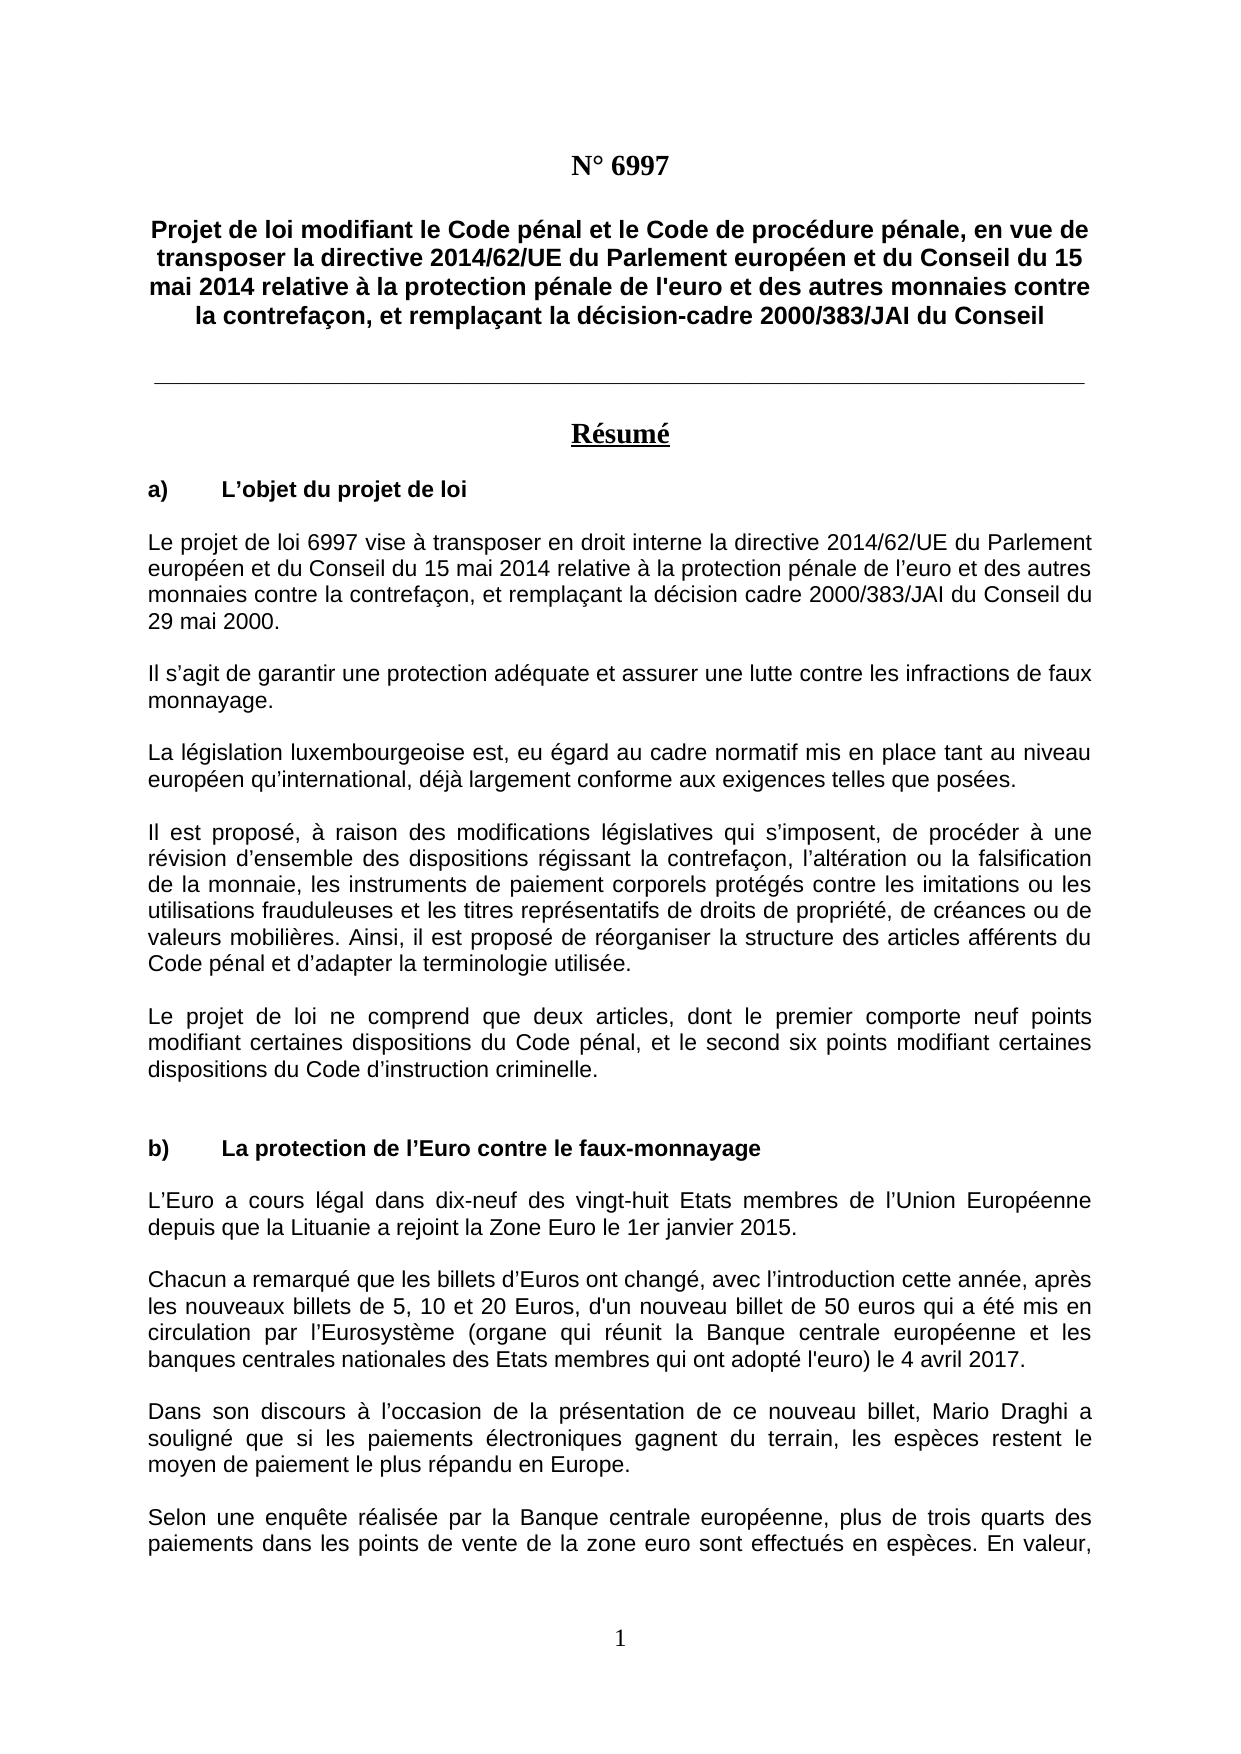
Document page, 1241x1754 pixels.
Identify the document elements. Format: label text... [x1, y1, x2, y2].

text Chacun a remarqué que les billets d’Euros ont changé, avec l’introduction cette année, après les nouveaux billets de 5, 10 et 20 Euros, d'un nouveau billet de 50 euros qui a été mis en circulation par l’Eurosystème (organe qui réunit la Banque centrale européenne et les banques centrales nationales des Etats membres qui ont adopté l'euro) le 4 avril 2017. [148, 1266, 1093, 1372]
text ___________________________________________________________________ [148, 358, 1093, 387]
text L’Euro a cours légal dans dix-neuf des vingt-huit Etats membres de l’Union Européenne depuis que la Lituanie a rejoint la Zone Euro le 1er janvier 2015. [148, 1187, 1093, 1240]
text Il s’agit de garantir une protection adéquate et assurer une lutte contre les infractions de faux monnayage. [148, 660, 1093, 713]
text N° 6997 [148, 148, 1093, 181]
text Résumé [148, 416, 1093, 449]
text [148, 1504, 1093, 1556]
text a) L’objet du projet de loi [148, 476, 1093, 502]
text La législation luxembourgeoise est, eu égard au cadre normatif mis en place tant au niveau européen qu’international, déjà largement conforme aux exigences telles que posées. [148, 739, 1093, 792]
text Dans son discours à l’occasion de la présentation de ce nouveau billet, Mario Draghi a souligné que si les paiements électroniques gagnent du terrain, les espèces restent le moyen de paiement le plus répandu en Europe. [148, 1398, 1093, 1477]
text Le projet de loi 6997 vise à transposer en droit interne la directive 2014/62/UE du Parlement européen et du Conseil du 15 mai 2014 relative à la protection pénale de l’euro et des autres monnaies contre la contrefaçon, et remplaçant la décision cadre 2000/383/JAI du Conseil du 29 mai 2000. [148, 528, 1093, 634]
text Le projet de loi ne comprend que deux articles, dont le premier comporte neuf points modifiant certaines dispositions du Code pénal, et le second six points modifiant certaines dispositions du Code d’instruction criminelle. [148, 1003, 1093, 1082]
text Projet de loi modifiant le Code pénal et le Code de procédure pénale, en vue de transposer la directive 2014/62/UE du Parlement européen et du Conseil du 15 mai 2014 relative à la protection pénale de l'euro et des autres monnaies contre la contrefaçon, et remplaçant la décision-cadre 2000/383/JAI du Conseil [148, 215, 1093, 330]
text b) La protection de l’Euro contre le faux-monnayage [148, 1135, 1093, 1161]
text Il est proposé, à raison des modifications législatives qui s’imposent, de procéder à une révision d’ensemble des dispositions régissant la contrefaçon, l’altération ou la falsification de la monnaie, les instruments de paiement corporels protégés contre les imitations ou les utilisations frauduleuses et les titres représentatifs de droits de propriété, de créances ou de valeurs mobilières. Ainsi, il est proposé de réorganiser la structure des articles afférents du Code pénal et d’adapter la terminologie utilisée. [148, 818, 1093, 977]
